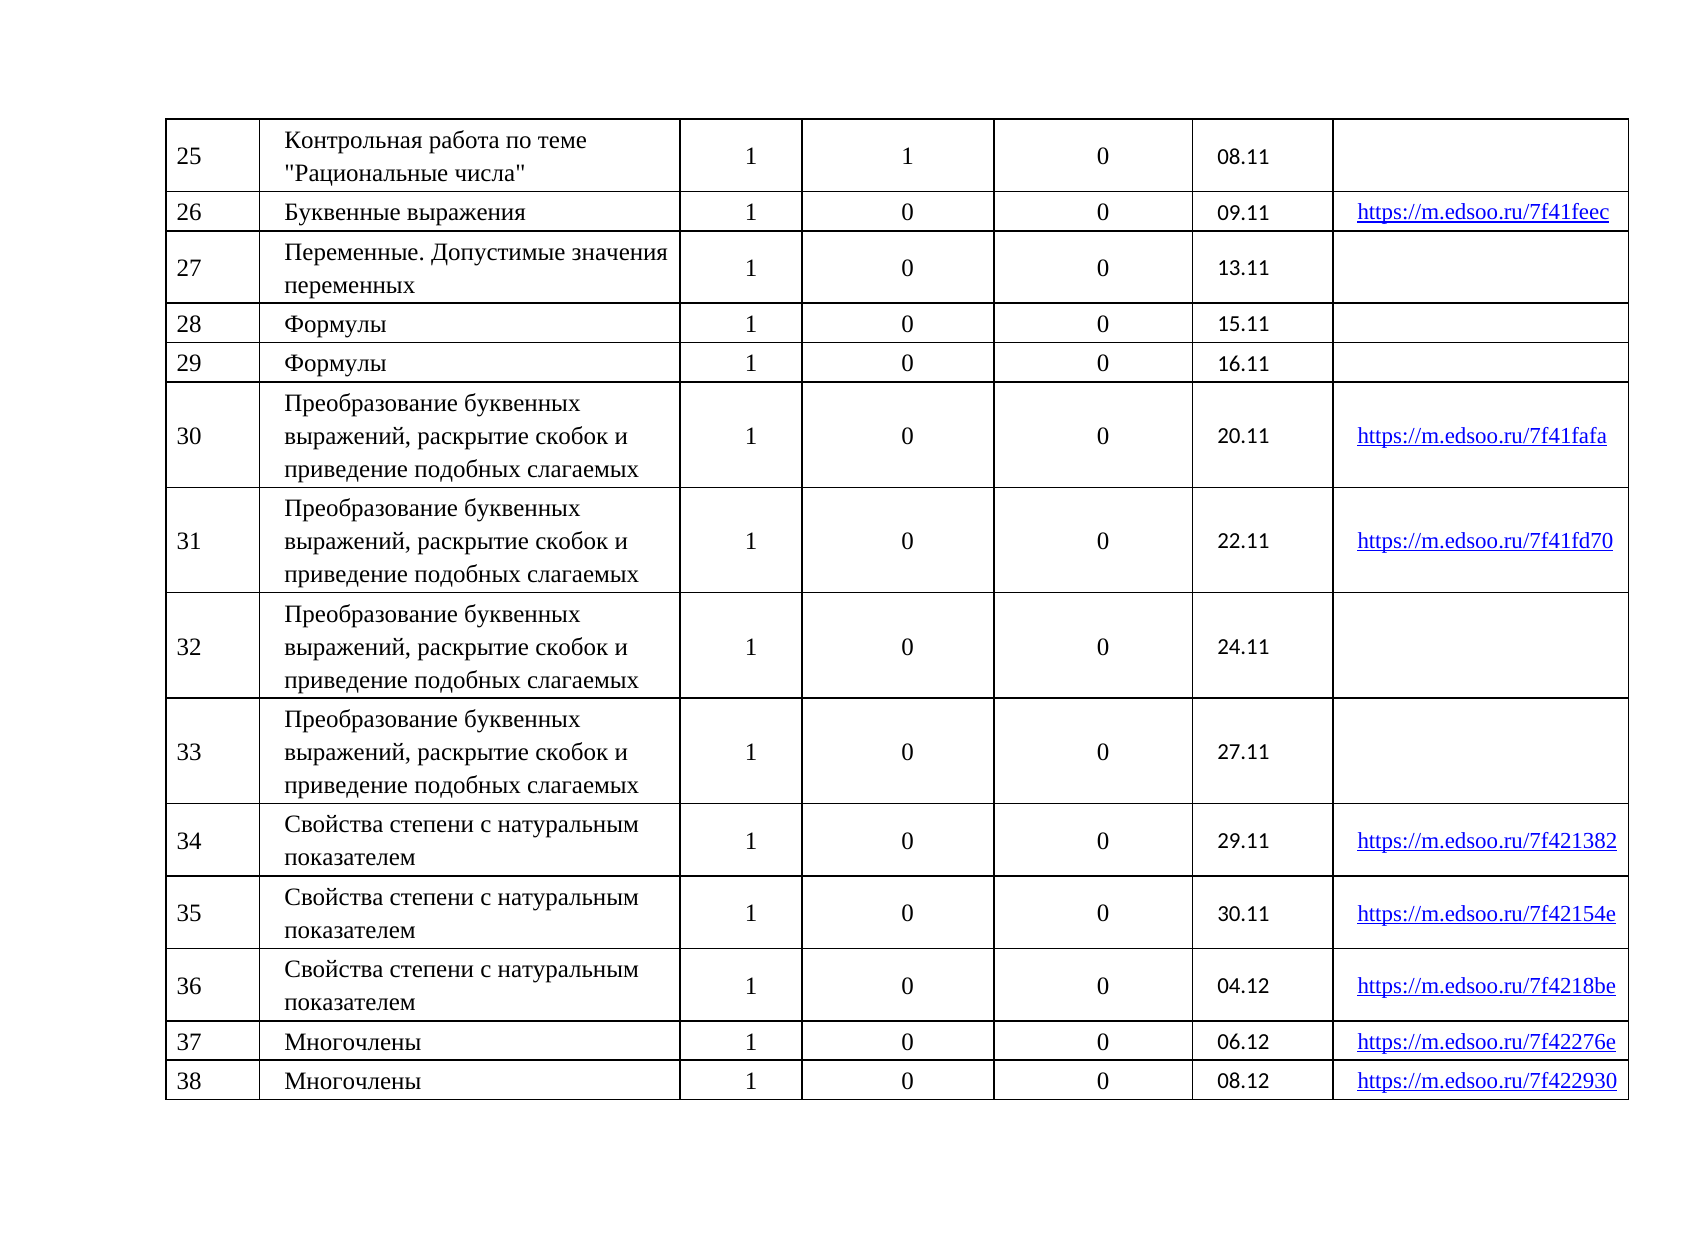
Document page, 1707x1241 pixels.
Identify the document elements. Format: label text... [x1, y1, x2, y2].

table_cell 35 [167, 877, 259, 947]
table_cell 0 [995, 804, 1192, 875]
table_cell 04.12 [1193, 949, 1332, 1020]
table_cell 0 [803, 1061, 993, 1099]
table_cell Контрольная работа по теме "Рациональные числа" [260, 120, 679, 191]
table_cell 0 [995, 304, 1192, 342]
table_cell 1 [681, 804, 801, 875]
table_cell 30.11 [1193, 877, 1332, 947]
table_cell https://m.edsoo.ru/7f42276e [1334, 1022, 1628, 1059]
table_cell 24.11 [1193, 593, 1332, 697]
table_cell 15.11 [1193, 304, 1332, 342]
table_cell 29.11 [1193, 804, 1332, 875]
table_cell https://m.edsoo.ru/7f421382 [1334, 804, 1628, 875]
table_cell [1334, 232, 1628, 302]
table_cell 0 [995, 232, 1192, 302]
table_cell Свойства степени с натуральным показателем [260, 877, 679, 947]
table_cell Многочлены [260, 1022, 679, 1059]
table_cell 08.11 [1193, 120, 1332, 191]
table_cell 1 [681, 383, 801, 486]
table_cell 0 [995, 593, 1192, 697]
table_cell https://m.edsoo.ru/7f41feec [1334, 192, 1628, 230]
table_cell 0 [995, 1061, 1192, 1099]
table_cell Преобразование буквенных выражений, раскрытие скобок и приведение подобных слагаемых [260, 699, 679, 803]
table_cell [1334, 304, 1628, 342]
table_cell 1 [681, 192, 801, 230]
table_cell 37 [167, 1022, 259, 1059]
table_cell 08.12 [1193, 1061, 1332, 1099]
table_cell 16.11 [1193, 343, 1332, 381]
table_cell 1 [681, 304, 801, 342]
table_cell 13.11 [1193, 232, 1332, 302]
table_cell 28 [167, 304, 259, 342]
table_cell 34 [167, 804, 259, 875]
table_cell 20.11 [1193, 383, 1332, 486]
table_cell [1334, 343, 1628, 381]
table_cell 32 [167, 593, 259, 697]
table_cell https://m.edsoo.ru/7f42154e [1334, 877, 1628, 947]
table_cell https://m.edsoo.ru/7f4218be [1334, 949, 1628, 1020]
table_cell 0 [995, 343, 1192, 381]
table_cell 30 [167, 383, 259, 486]
table_cell 1 [681, 120, 801, 191]
table_cell Буквенные выражения [260, 192, 679, 230]
table_cell Многочлены [260, 1061, 679, 1099]
table_cell 0 [803, 877, 993, 947]
table_cell 1 [681, 1061, 801, 1099]
table_cell 1 [681, 1022, 801, 1059]
table_cell 1 [681, 232, 801, 302]
table_cell 27 [167, 232, 259, 302]
table_cell 0 [995, 949, 1192, 1020]
table_cell 06.12 [1193, 1022, 1332, 1059]
table_cell [1334, 120, 1628, 191]
table_cell 1 [681, 593, 801, 697]
table_cell 36 [167, 949, 259, 1020]
table_cell 0 [803, 1022, 993, 1059]
table_cell 0 [803, 304, 993, 342]
table_cell 0 [803, 343, 993, 381]
table_cell 1 [681, 343, 801, 381]
table_cell 0 [995, 120, 1192, 191]
table_cell 1 [681, 877, 801, 947]
table_cell 27.11 [1193, 699, 1332, 803]
table_cell https://m.edsoo.ru/7f41fafa [1334, 383, 1628, 486]
table_cell 0 [803, 383, 993, 486]
table_cell 0 [803, 593, 993, 697]
table_cell 0 [803, 232, 993, 302]
table_cell 0 [803, 699, 993, 803]
table_cell Свойства степени с натуральным показателем [260, 949, 679, 1020]
table_cell 1 [803, 120, 993, 191]
table_cell Формулы [260, 304, 679, 342]
table_cell https://m.edsoo.ru/7f422930 [1334, 1061, 1628, 1099]
table_cell 1 [681, 488, 801, 592]
table_cell 0 [803, 488, 993, 592]
table_cell 0 [803, 949, 993, 1020]
table_cell 26 [167, 192, 259, 230]
table_cell 31 [167, 488, 259, 592]
table_cell 38 [167, 1061, 259, 1099]
table_cell Преобразование буквенных выражений, раскрытие скобок и приведение подобных слагаемых [260, 383, 679, 486]
table_cell Свойства степени с натуральным показателем [260, 804, 679, 875]
table_cell https://m.edsoo.ru/7f41fd70 [1334, 488, 1628, 592]
table_cell 0 [803, 192, 993, 230]
table_cell 1 [681, 699, 801, 803]
table_cell Формулы [260, 343, 679, 381]
table_cell 0 [995, 488, 1192, 592]
table_cell Преобразование буквенных выражений, раскрытие скобок и приведение подобных слагаемых [260, 593, 679, 697]
table_cell 0 [995, 383, 1192, 486]
table_cell 09.11 [1193, 192, 1332, 230]
table_cell [1334, 593, 1628, 697]
table_cell 0 [803, 804, 993, 875]
table_cell Преобразование буквенных выражений, раскрытие скобок и приведение подобных слагаемых [260, 488, 679, 592]
table_cell 22.11 [1193, 488, 1332, 592]
table_cell 0 [995, 1022, 1192, 1059]
table_cell 29 [167, 343, 259, 381]
table_cell 0 [995, 877, 1192, 947]
table_cell 0 [995, 192, 1192, 230]
table_cell [1334, 699, 1628, 803]
table_cell 25 [167, 120, 259, 191]
table_cell 33 [167, 699, 259, 803]
table_cell Переменные. Допустимые значения переменных [260, 232, 679, 302]
table_cell 0 [995, 699, 1192, 803]
table_cell 1 [681, 949, 801, 1020]
